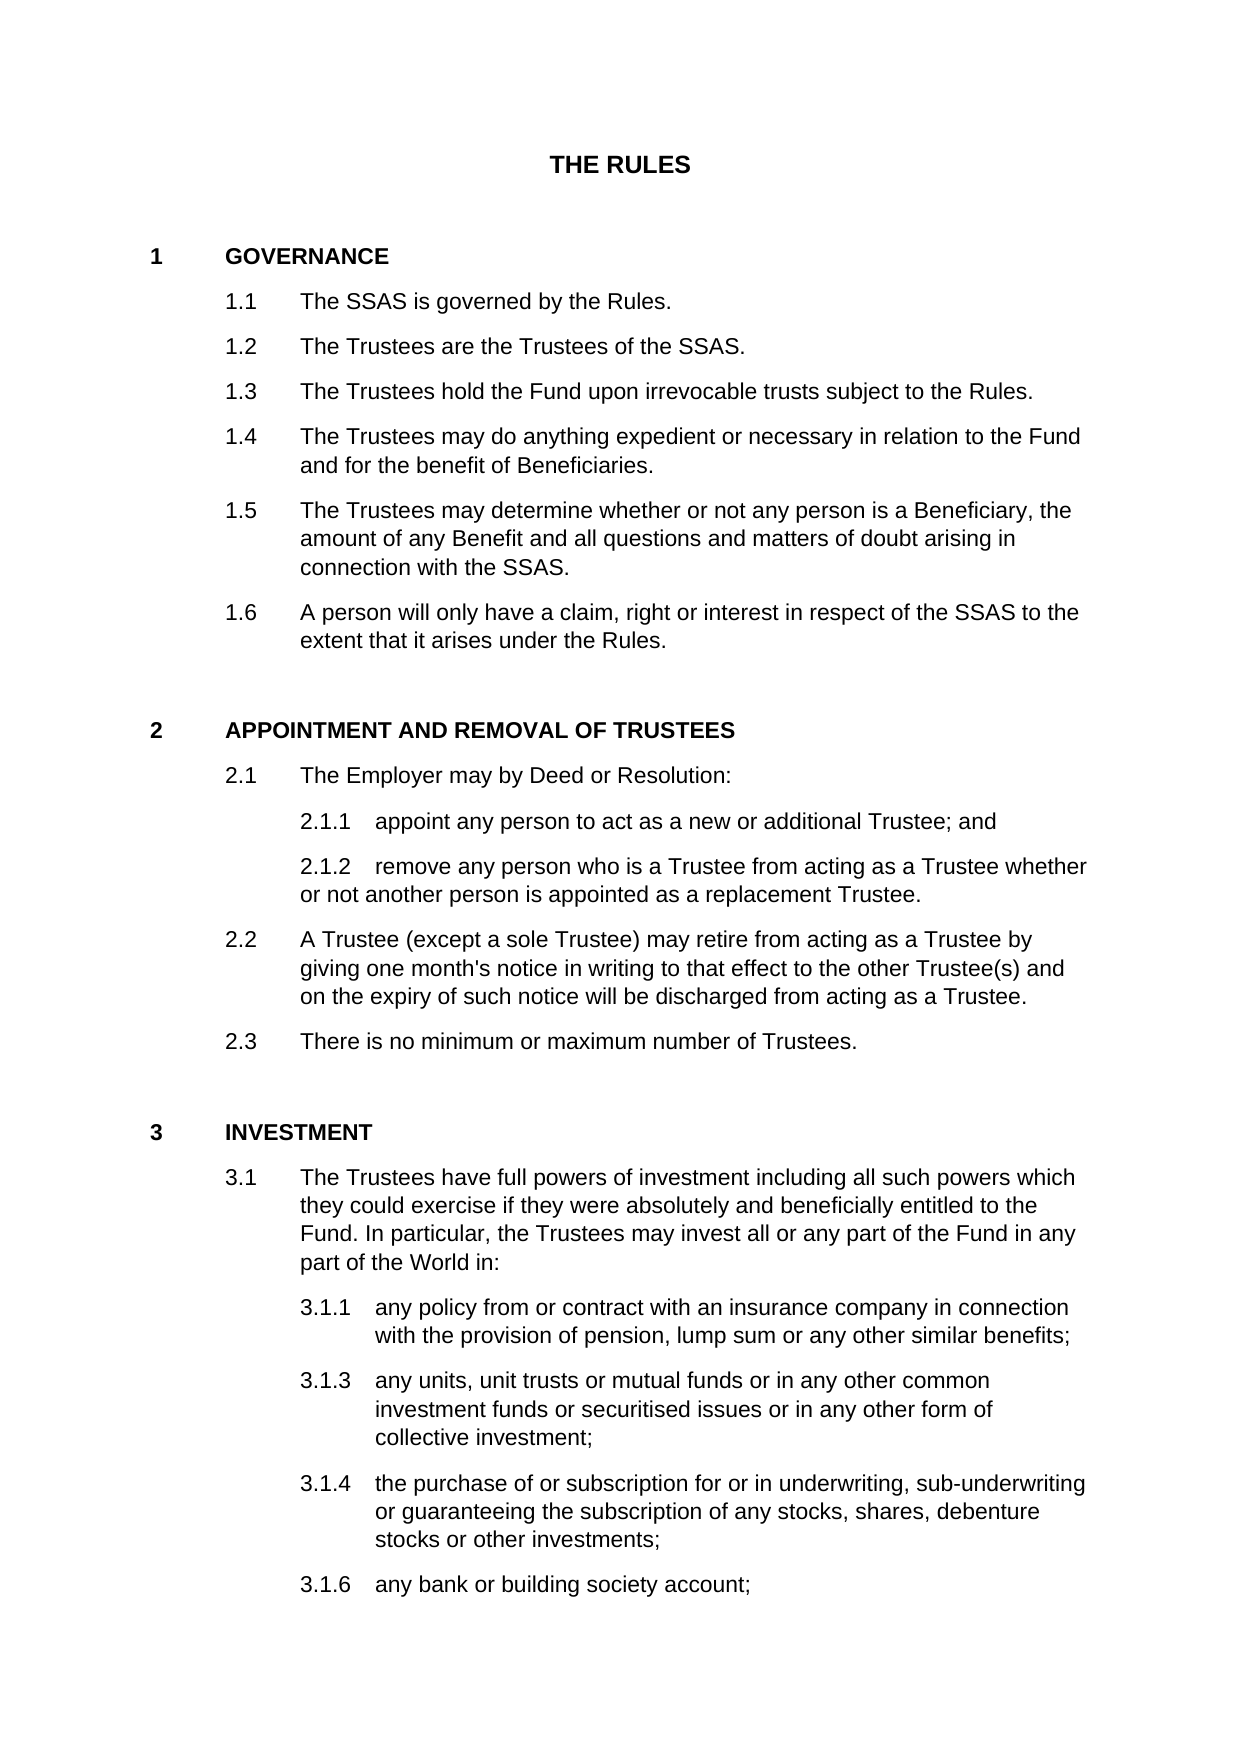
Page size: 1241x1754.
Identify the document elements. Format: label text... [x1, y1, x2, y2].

text 1.5 The Trustees may determine whether or not any person is a Beneficiary, the amount of any Benefit and all questions and matters of doubt arising in connection with the SSAS. [225, 497, 1090, 580]
text 1.3 The Trustees hold the Fund upon irrevocable trusts subject to the Rules. [150, 378, 1090, 404]
text 2.2 A Trustee (except a sole Trustee) may retire from acting as a Trustee by giving one month's notice in writing to that effect to the other Trustee(s) and on the expiry of such notice will be discharged from acting as a Trustee. [225, 926, 1090, 1009]
text 3.1.6 any bank or building society account; [150, 1571, 1090, 1598]
text 1 GOVERNANCE [150, 243, 1090, 269]
text 1.4 The Trustees may do anything expedient or necessary in relation to the Fund and for the benefit of Beneficiaries. [225, 423, 1090, 478]
text 3.1 The Trustees have full powers of investment including all such powers which they could exercise if they were absolutely and beneficially entitled to the Fund. In particular, the Trustees may invest all or any part of the Fund in any part of the World in: [225, 1163, 1090, 1275]
text 1.2 The Trustees are the Trustees of the SSAS. [150, 333, 1090, 359]
text 3.1.1 any policy from or contract with an insurance company in connection with the provision of pension, lump sum or any other similar benefits; [300, 1294, 1090, 1349]
text 2.1.1 appoint any person to act as a new or additional Trustee; and [225, 808, 1090, 834]
text 2.3 There is no minimum or maximum number of Trustees. [150, 1028, 1090, 1054]
text 2.1.2 remove any person who is a Trustee from acting as a Trustee whether or not another person is appointed as a replacement Trustee. [300, 853, 1090, 907]
text 2 APPOINTMENT AND REMOVAL OF TRUSTEES [150, 717, 1090, 744]
text 3.1.3 any units, unit trusts or mutual funds or in any other common investment funds or securitised issues or in any other form of collective investment; [300, 1367, 1090, 1451]
text 3.1.4 the purchase of or subscription for or in underwriting, sub-underwriting or guaranteeing the subscription of any stocks, shares, debenture stocks or other investments; [300, 1469, 1090, 1553]
text 1.6 A person will only have a claim, right or interest in respect of the SSAS to the extent that it arises under the Rules. [225, 599, 1090, 653]
text 1.1 The SSAS is governed by the Rules. [150, 288, 1090, 314]
text 3 INVESTMENT [150, 1118, 1090, 1145]
text 2.1 The Employer may by Deed or Resolution: [150, 762, 1090, 789]
text THE RULES [150, 150, 1090, 179]
